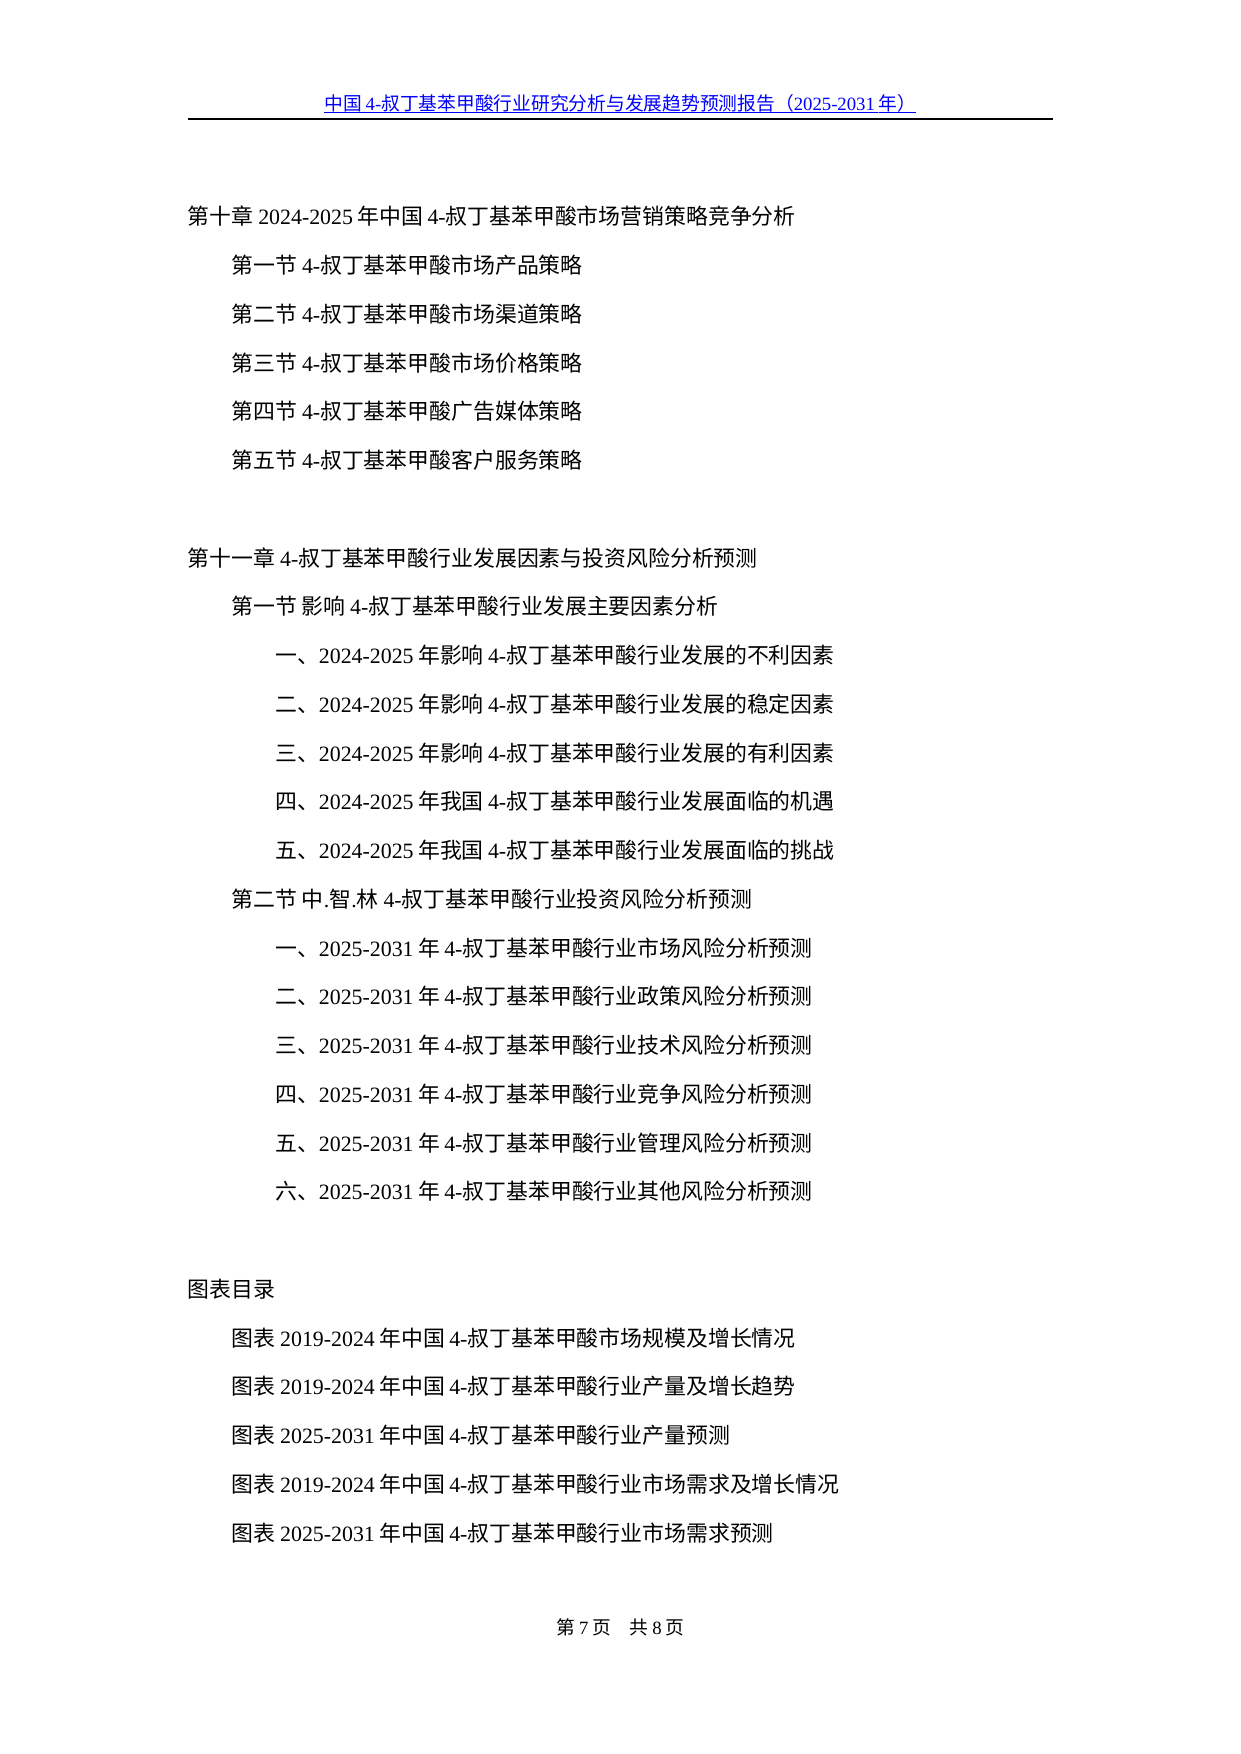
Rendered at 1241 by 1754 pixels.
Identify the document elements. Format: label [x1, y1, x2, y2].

text [187, 150, 1053, 1548]
